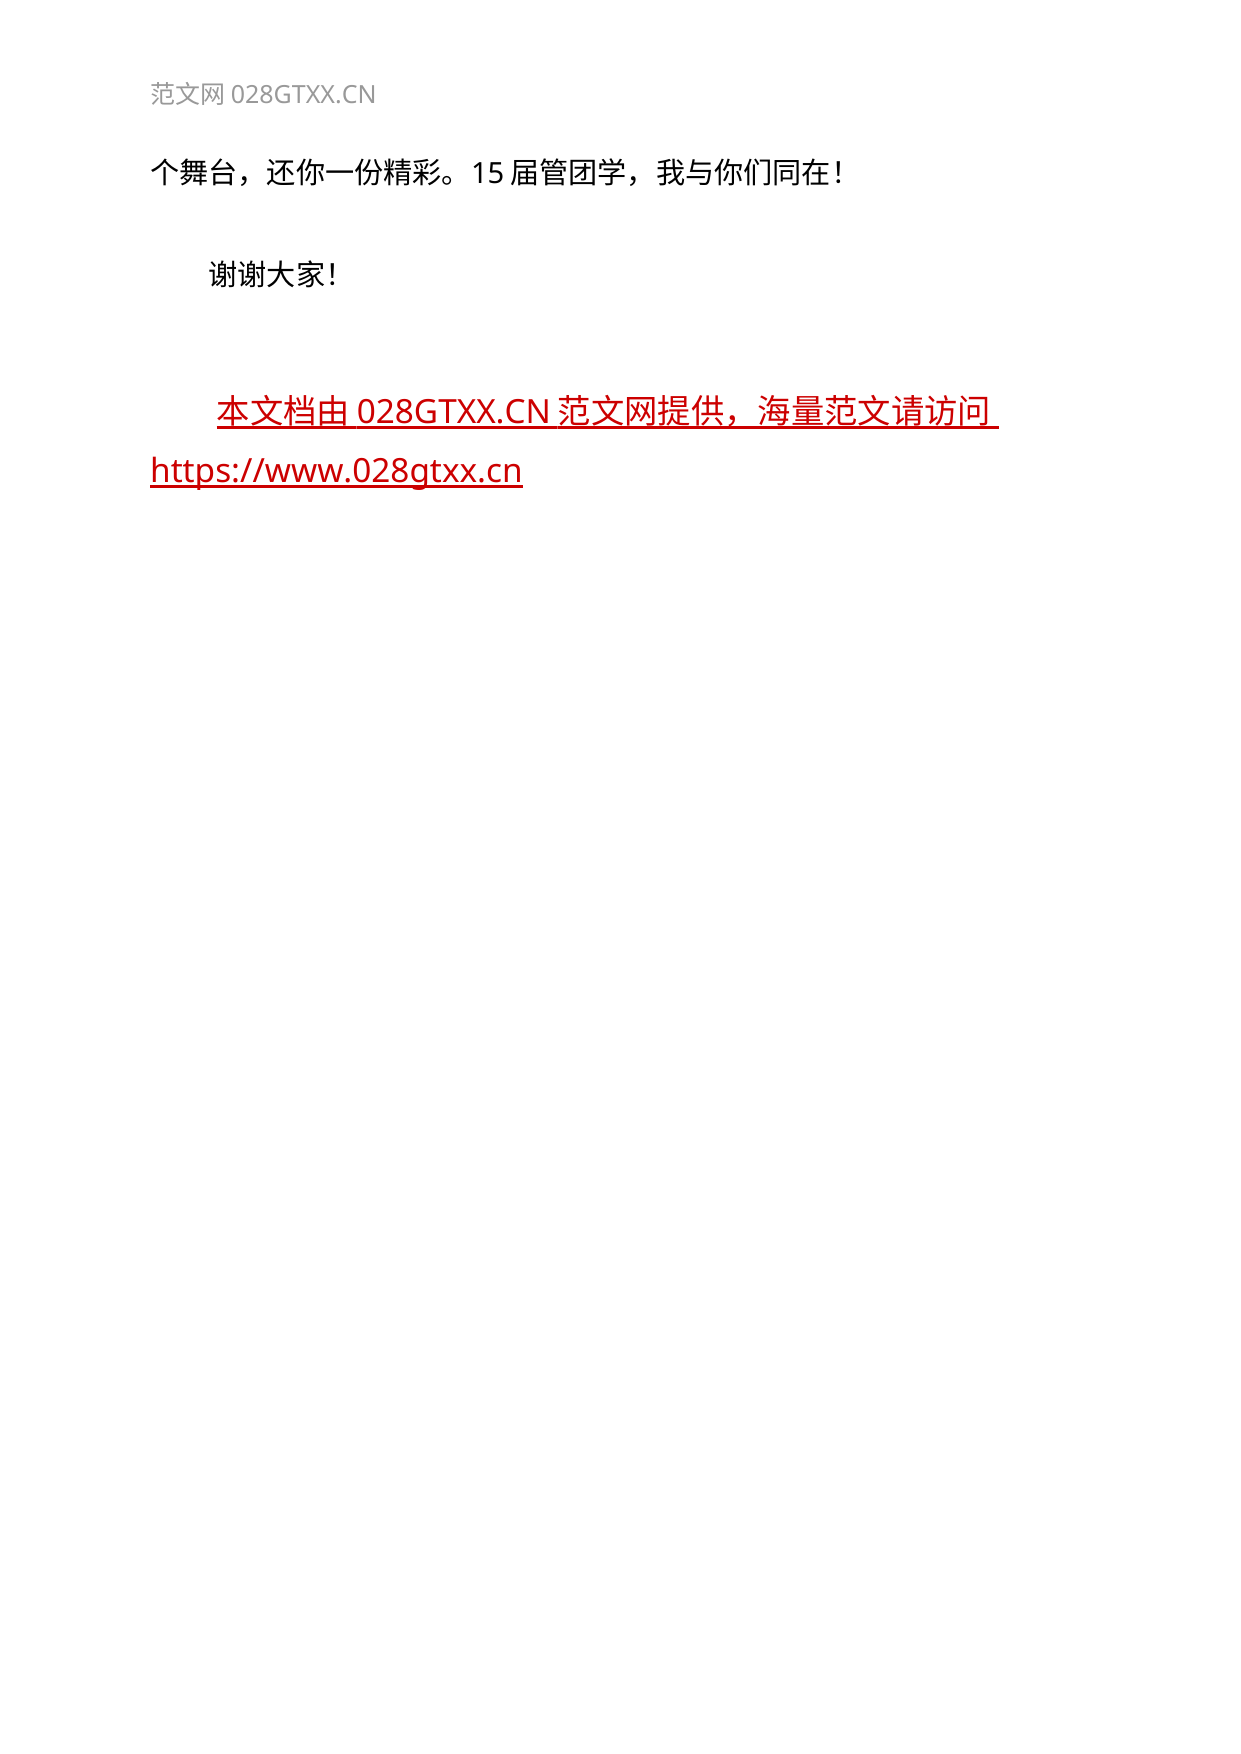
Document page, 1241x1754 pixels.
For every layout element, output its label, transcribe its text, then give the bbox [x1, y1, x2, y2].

text 谢谢大家！ [150, 252, 1090, 294]
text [150, 150, 1090, 192]
text 本文档由028GTXX.CN范文网提供，海量范文请访问 https://www.028gtxx.cn [150, 385, 1090, 492]
